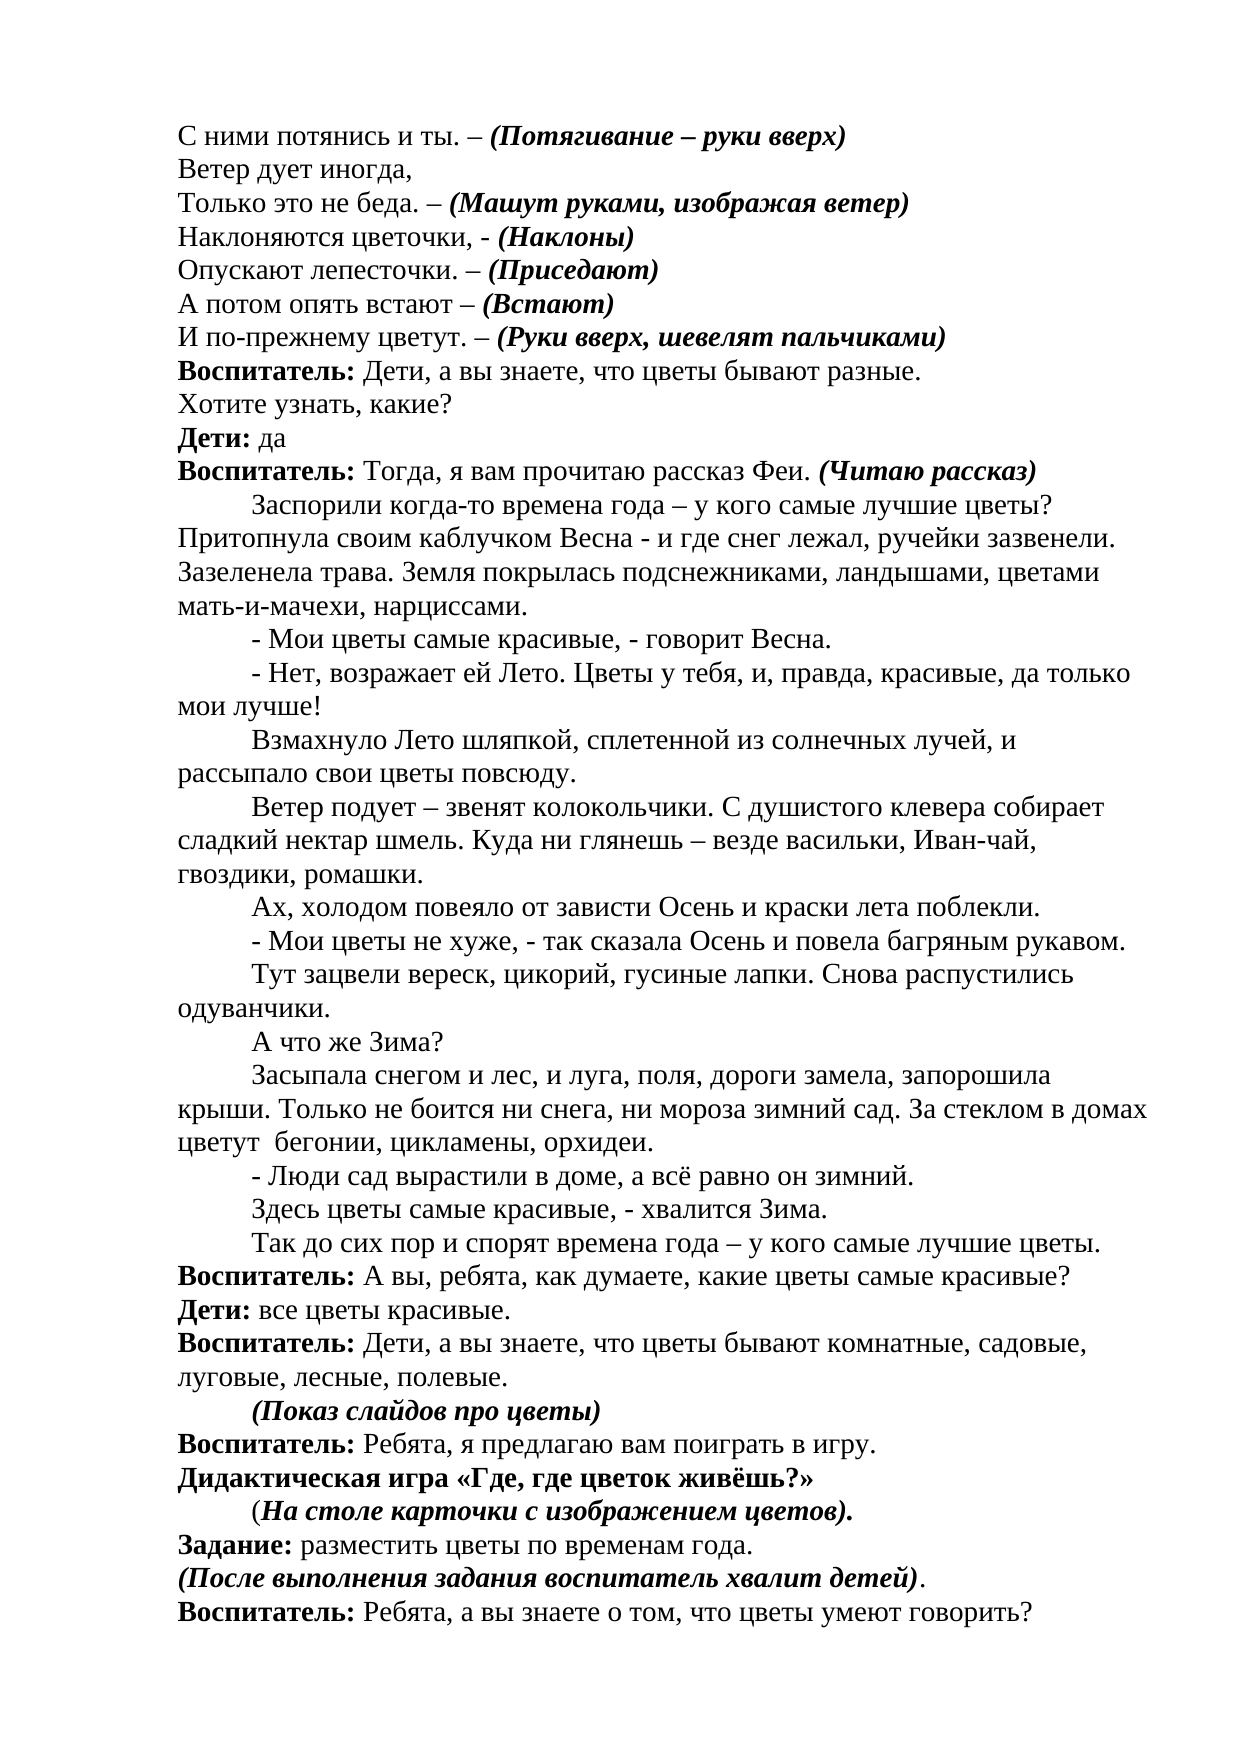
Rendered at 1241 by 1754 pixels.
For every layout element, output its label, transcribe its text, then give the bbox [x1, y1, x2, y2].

text - Люди сад вырастили в доме, а всё равно он зимний. [177, 1158, 1152, 1191]
text Воспитатель: Тогда, я вам прочитаю рассказ Феи. (Читаю рассказ) [177, 453, 1152, 487]
text А потом опять встают – (Встают) [177, 286, 1152, 319]
text (После выполнения задания воспитатель хвалит детей). [177, 1560, 1152, 1594]
text Дети: все цветы красивые. [177, 1292, 1152, 1326]
text Так до сих пор и спорят времена года – у кого самые лучшие цветы. [177, 1225, 1152, 1258]
text Наклоняются цветочки, - (Наклоны) [177, 219, 1152, 252]
text Ветер дует иногда, [177, 152, 1152, 185]
text Воспитатель: Ребята, а вы знаете о том, что цветы умеют говорить? [177, 1594, 1152, 1627]
text Засыпала снегом и лес, и луга, поля, дороги замела, запорошила крыши. Только не боится ни снега, ни мороза зимний сад. За стеклом в домах цветут бегонии, цикламены, орхидеи. [177, 1057, 1152, 1158]
text - Нет, возражает ей Лето. Цветы у тебя, и, правда, красивые, да только мои лучше! [177, 655, 1152, 722]
text И по-прежнему цветут. – (Руки вверх, шевелят пальчиками) [177, 319, 1152, 353]
text Задание: разместить цветы по временам года. [177, 1527, 1152, 1560]
text Дети: да [177, 420, 1152, 453]
text Заспорили когда-то времена года – у кого самые лучшие цветы? Притопнула своим каблучком Весна - и где снег лежал, ручейки зазвенели. Зазеленела трава. Земля покрылась подснежниками, ландышами, цветами мать-и-мачехи, нарциссами. [177, 487, 1152, 621]
text - Мои цветы не хуже, - так сказала Осень и повела багряным рукавом. [177, 923, 1152, 957]
text Ах, холодом повеяло от зависти Осень и краски лета поблекли. [177, 889, 1152, 923]
text Воспитатель: Ребята, я предлагаю вам поиграть в игру. [177, 1426, 1152, 1460]
text Воспитатель: А вы, ребята, как думаете, какие цветы самые красивые? [177, 1258, 1152, 1292]
text Дидактическая игра «Где, где цветок живёшь?» [177, 1460, 1152, 1493]
text - Мои цветы самые красивые, - говорит Весна. [177, 621, 1152, 655]
text С ними потянись и ты. – (Потягивание – руки вверх) [177, 118, 1152, 152]
text А что же Зима? [177, 1024, 1152, 1057]
text Здесь цветы самые красивые, - хвалится Зима. [177, 1191, 1152, 1225]
text Хотите узнать, какие? [177, 386, 1152, 420]
text Воспитатель: Дети, а вы знаете, что цветы бывают комнатные, садовые, луговые, лесные, полевые. [177, 1326, 1152, 1393]
text Воспитатель: Дети, а вы знаете, что цветы бывают разные. [177, 353, 1152, 386]
text Ветер подует – звенят колокольчики. С душистого клевера собирает сладкий нектар шмель. Куда ни глянешь – везде васильки, Иван-чай, гвоздики, ромашки. [177, 789, 1152, 889]
text Взмахнуло Лето шляпкой, сплетенной из солнечных лучей, и рассыпало свои цветы повсюду. [177, 722, 1152, 789]
text Тут зацвели вереск, цикорий, гусиные лапки. Снова распустились одуванчики. [177, 957, 1152, 1024]
text Опускают лепесточки. – (Приседают) [177, 252, 1152, 286]
text (На столе карточки с изображением цветов). [177, 1493, 1152, 1527]
text (Показ слайдов про цветы) [177, 1393, 1152, 1426]
text Только это не беда. – (Машут руками, изображая ветер) [177, 185, 1152, 219]
